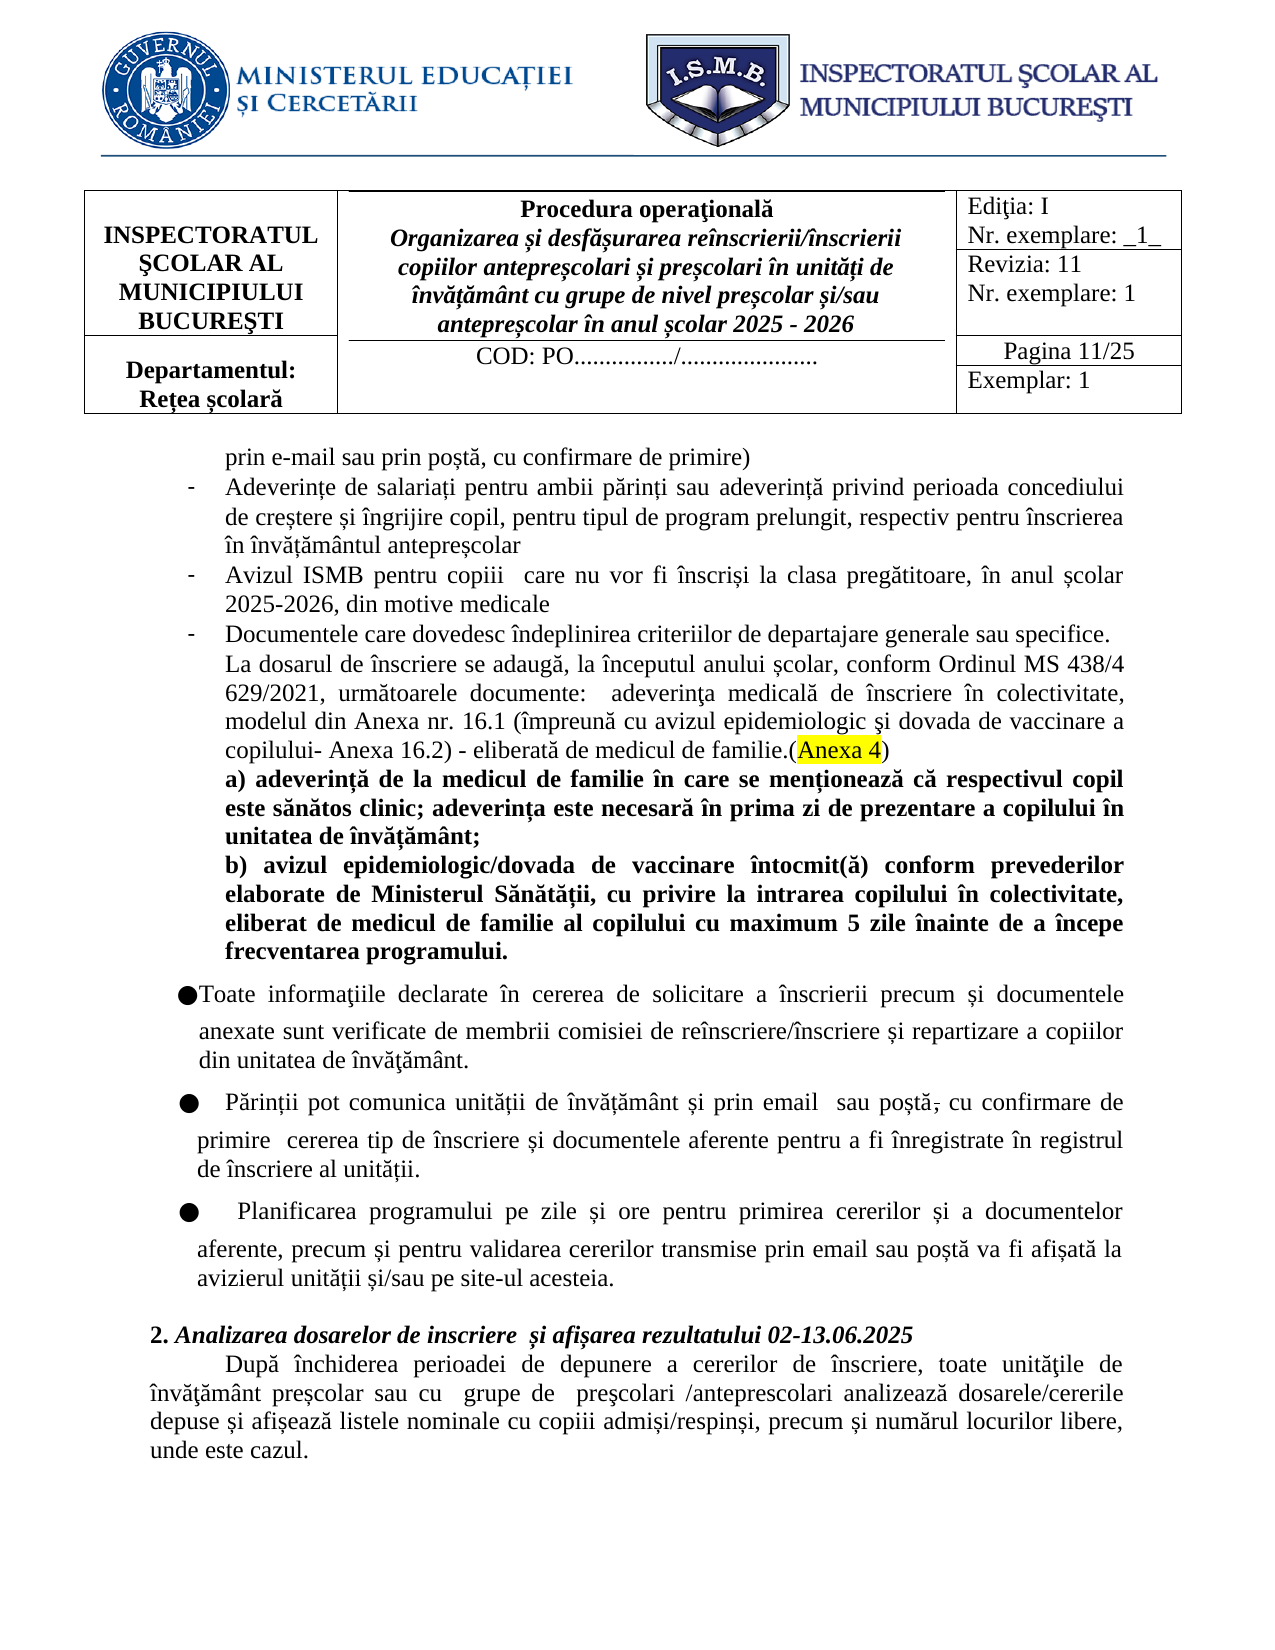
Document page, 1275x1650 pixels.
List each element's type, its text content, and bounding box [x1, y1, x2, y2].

list Toate informaţiile declarate în cererea de solicitare a înscrierii precum și documentele anexate sunt verificate de membrii comisiei de reînscriere/înscriere și repartizare a copiilor din unitatea de învăţământ. [177, 965, 1125, 1074]
list La dosarul de înscriere se adaugă, la începutul anului școlar, conform Ordinul MS 438/4 629/2021, următoarele documente: adeverinţa medicală de înscriere în colectivitate, modelul din Anexa nr. 16.1 (împreună cu avizul epidemiologic şi dovada de vaccinare a copilului- Anexa 16.2) - eliberată de medicul de familie.(Anexa 4) [225, 649, 1125, 764]
list Declarația tip pe proprie răspundere (Anexa nr. 5 – doar pentru documentele transmise prin e-mail sau prin poștă, cu confirmare de primire) [187, 442, 1124, 471]
list Planificarea programului pe zile și ore pentru primirea cererilor și a documentelor aferente, precum și pentru validarea cererilor transmise prin email sau poștă va fi afișată la avizierul unității și/sau pe site-ul acesteia. [178, 1183, 1124, 1291]
list Avizul ISMB pentru copiii care nu vor fi înscriși la clasa pregătitoare, în anul școlar 2025-2026, din motive medicale [187, 559, 1124, 618]
list Documentele care dovedesc îndeplinirea criteriilor de departajare generale sau specifice. [187, 618, 1124, 649]
text 2. Analizarea dosarelor de inscriere și afișarea rezultatului 02-13.06.2025 [150, 1320, 1124, 1349]
list a) adeverință de la medicul de familie în care se menționează că respectivul copil este sănătos clinic; adeverința este necesară în prima zi de prezentare a copilului în unitatea de învățământ; [225, 764, 1125, 850]
list b) avizul epidemiologic/dovada de vaccinare întocmit(ă) conform prevederilor elaborate de Ministerul Sănătății, cu privire la intrarea copilului în colectivitate, eliberat de medicul de familie al copilului cu maximum 5 zile înainte de a începe frecventarea programului. [225, 850, 1125, 965]
picture [100, 29, 1167, 152]
text După închiderea perioadei de depunere a cererilor de înscriere, toate unităţile de învăţământ preșcolar sau cu grupe de preşcolari /anteprescolari analizează dosarele/cererile depuse și afișează listele nominale cu copiii admiși/respinși, precum și numărul locurilor libere, unde este cazul. [150, 1349, 1124, 1464]
list Adeverințe de salariați pentru ambii părinți sau adeverință privind perioada concediului de creștere și îngrijire copil, pentru tipul de program prelungit, respectiv pentru înscrierea în învățământul antepreșcolar [187, 471, 1124, 559]
list Părinții pot comunica unității de învățământ și prin email sau poștă, cu confirmare de primire cererea tip de înscriere și documentele aferente pentru a fi înregistrate în registrul de înscriere al unității. [178, 1074, 1124, 1183]
